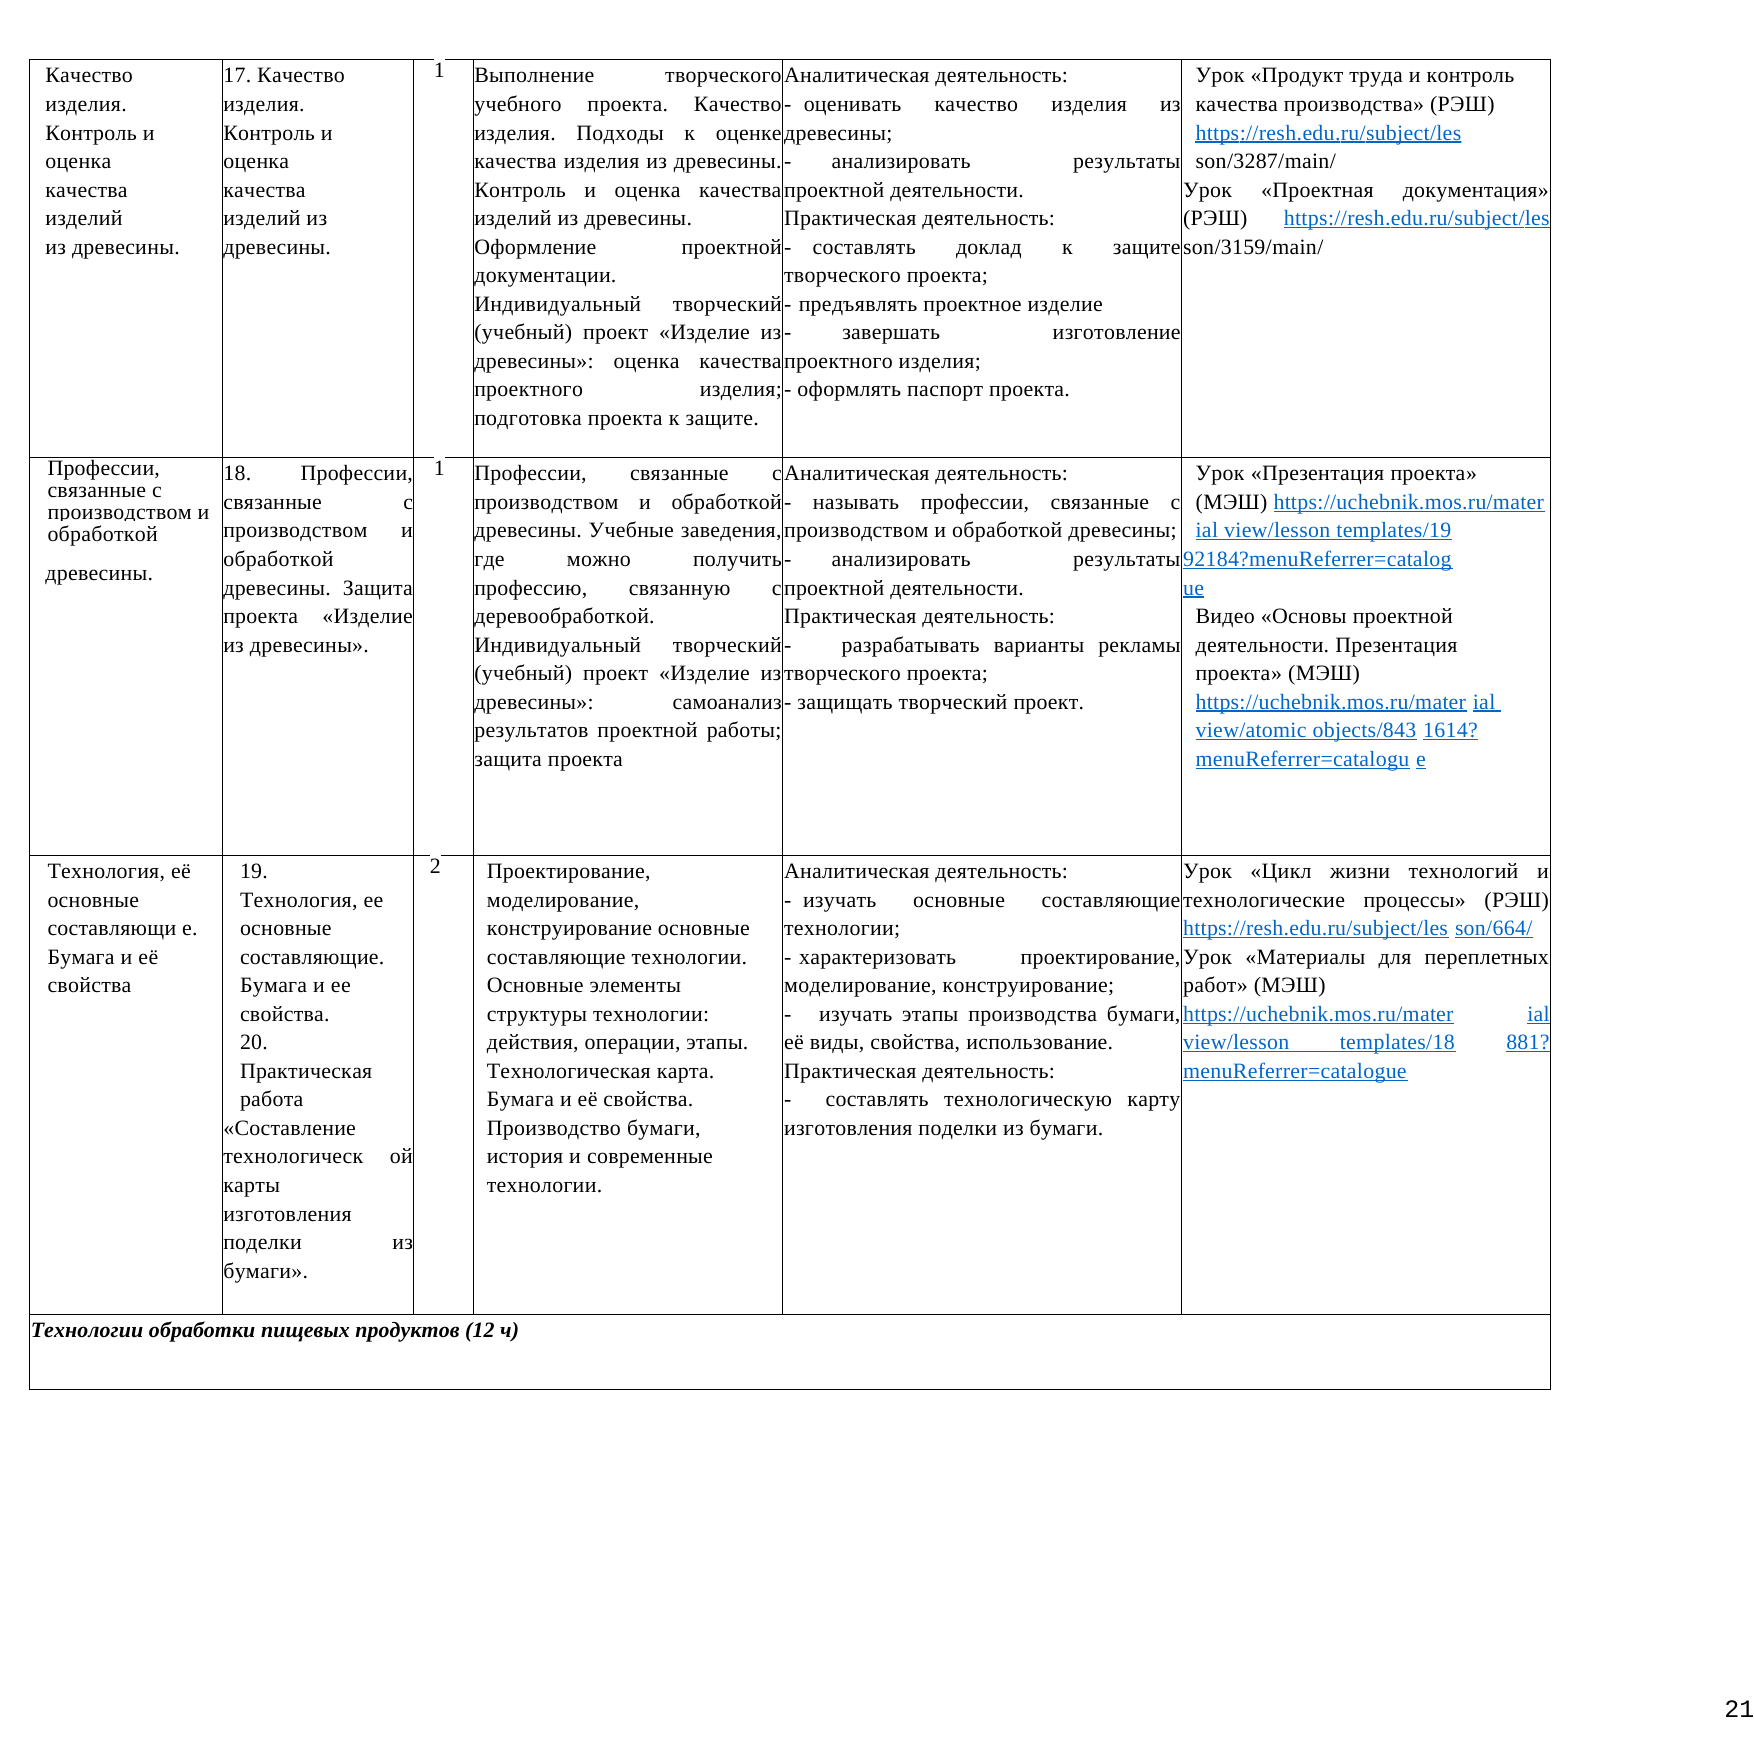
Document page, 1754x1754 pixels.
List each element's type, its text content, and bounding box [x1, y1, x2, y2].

table_cell Урок «Цикл жизни технологий и технологические процессы» (РЭШ) https://resh.edu.ru/subject/les son/664/ Урок «Материалы для переплетных работ» (МЭШ) https://uchebnik.mos.ru/mater ial view/lesson templates/18 881?menuReferrer=catalogue [1182, 856, 1550, 1314]
table_cell 1 [414, 458, 473, 855]
table_cell Аналитическая деятельность: изучать основные составляющие технологии; характеризовать проектирование, моделирование, конструирование; изучать этапы производства бумаги, её виды, свойства, использование. Практическая деятельность: составлять технологическую карту изготовления поделки из бумаги. [783, 856, 1181, 1314]
table_cell 19. Технология, ее основные составляющие. Бумага и ее свойства. 20. Практическая работа «Составление технологическ ой карты изготовления поделки из бумаги». [223, 1254, 413, 1314]
table_cell Аналитическая деятельность: - называть профессии, связанные с производством и обработкой древесины; анализировать результаты проектной деятельности. Практическая деятельность: разрабатывать варианты рекламы творческого проекта; - защищать творческий проект. [783, 458, 1181, 855]
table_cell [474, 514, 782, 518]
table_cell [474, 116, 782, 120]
table_cell 19. Технология, ее основные составляющие. Бумага и ее свойства. 20. Практическая работа «Составление технологическ ой карты изготовления поделки из бумаги». [223, 1169, 413, 1229]
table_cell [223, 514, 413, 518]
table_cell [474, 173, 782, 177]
table_cell Проектирование, моделирование, конструирование основные составляющие технологии. Основные элементы структуры технологии: действия, операции, этапы. Технологическая карта. Бумага и её свойства. Производство бумаги, история и современные технологии. [474, 856, 782, 1314]
table_cell Урок «Продукт труда и контроль качества производства» (РЭШ) https://resh.edu.ru/subject/les son/3287/main/ Урок «Проектная документация» (РЭШ) https://resh.edu.ru/subject/les son/3159/main/ [1182, 60, 1550, 457]
table_cell Технология, её основные составляющи е. Бумага и её свойства [30, 856, 222, 1314]
table_cell Урок «Презентация проекта» (МЭШ) https://uchebnik.mos.ru/mater ial view/lesson templates/19 92184?menuReferrer=catalog ue Видео «Основы проектной деятельности. Презентация проекта» (МЭШ) https://uchebnik.mos.ru/mater ial view/atomic objects/843 1614?menuReferrer=catalogu e [1182, 458, 1550, 855]
table_cell 19. Технология, ее основные составляющие. Бумага и ее свойства. 20. Практическая работа «Составление технологическ ой карты изготовления поделки из бумаги». [223, 856, 413, 1144]
table_cell 18. Профессии, связанные с производством и обработкой древесины. Защита проекта «Изделие из древесины». [223, 628, 413, 855]
table_cell Профессии, связанные с производством и обработкой древесины. [30, 458, 222, 855]
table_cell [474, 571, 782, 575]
table_cell Профессии, связанные с производством и обработкой древесины. Учебные заведения, где можно получить профессию, связанную с деревообработкой. Индивидуальный творческий (учебный) проект «Изделие из древесины»: самоанализ результатов проектной работы; защита проекта [474, 742, 782, 855]
table_cell Технологии обработки пищевых продуктов (12 ч) [30, 1315, 1550, 1388]
table_cell Аналитическая деятельность: оценивать качество изделия из древесины; анализировать результаты проектной деятельности. Практическая деятельность: составлять доклад к защите творческого проекта; предъявлять проектное изделие завершать изготовление проектного изделия; - оформлять паспорт проекта. [783, 60, 1181, 457]
table_cell Качество изделия. Контроль и оценка качества изделий из древесины. [30, 60, 222, 457]
table_cell 1 [414, 60, 473, 457]
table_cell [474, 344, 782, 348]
table_cell 2 [414, 856, 473, 1314]
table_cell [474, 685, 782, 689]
table_cell 17. Качество изделия. Контроль и оценка качества изделий из древесины. [223, 60, 413, 457]
